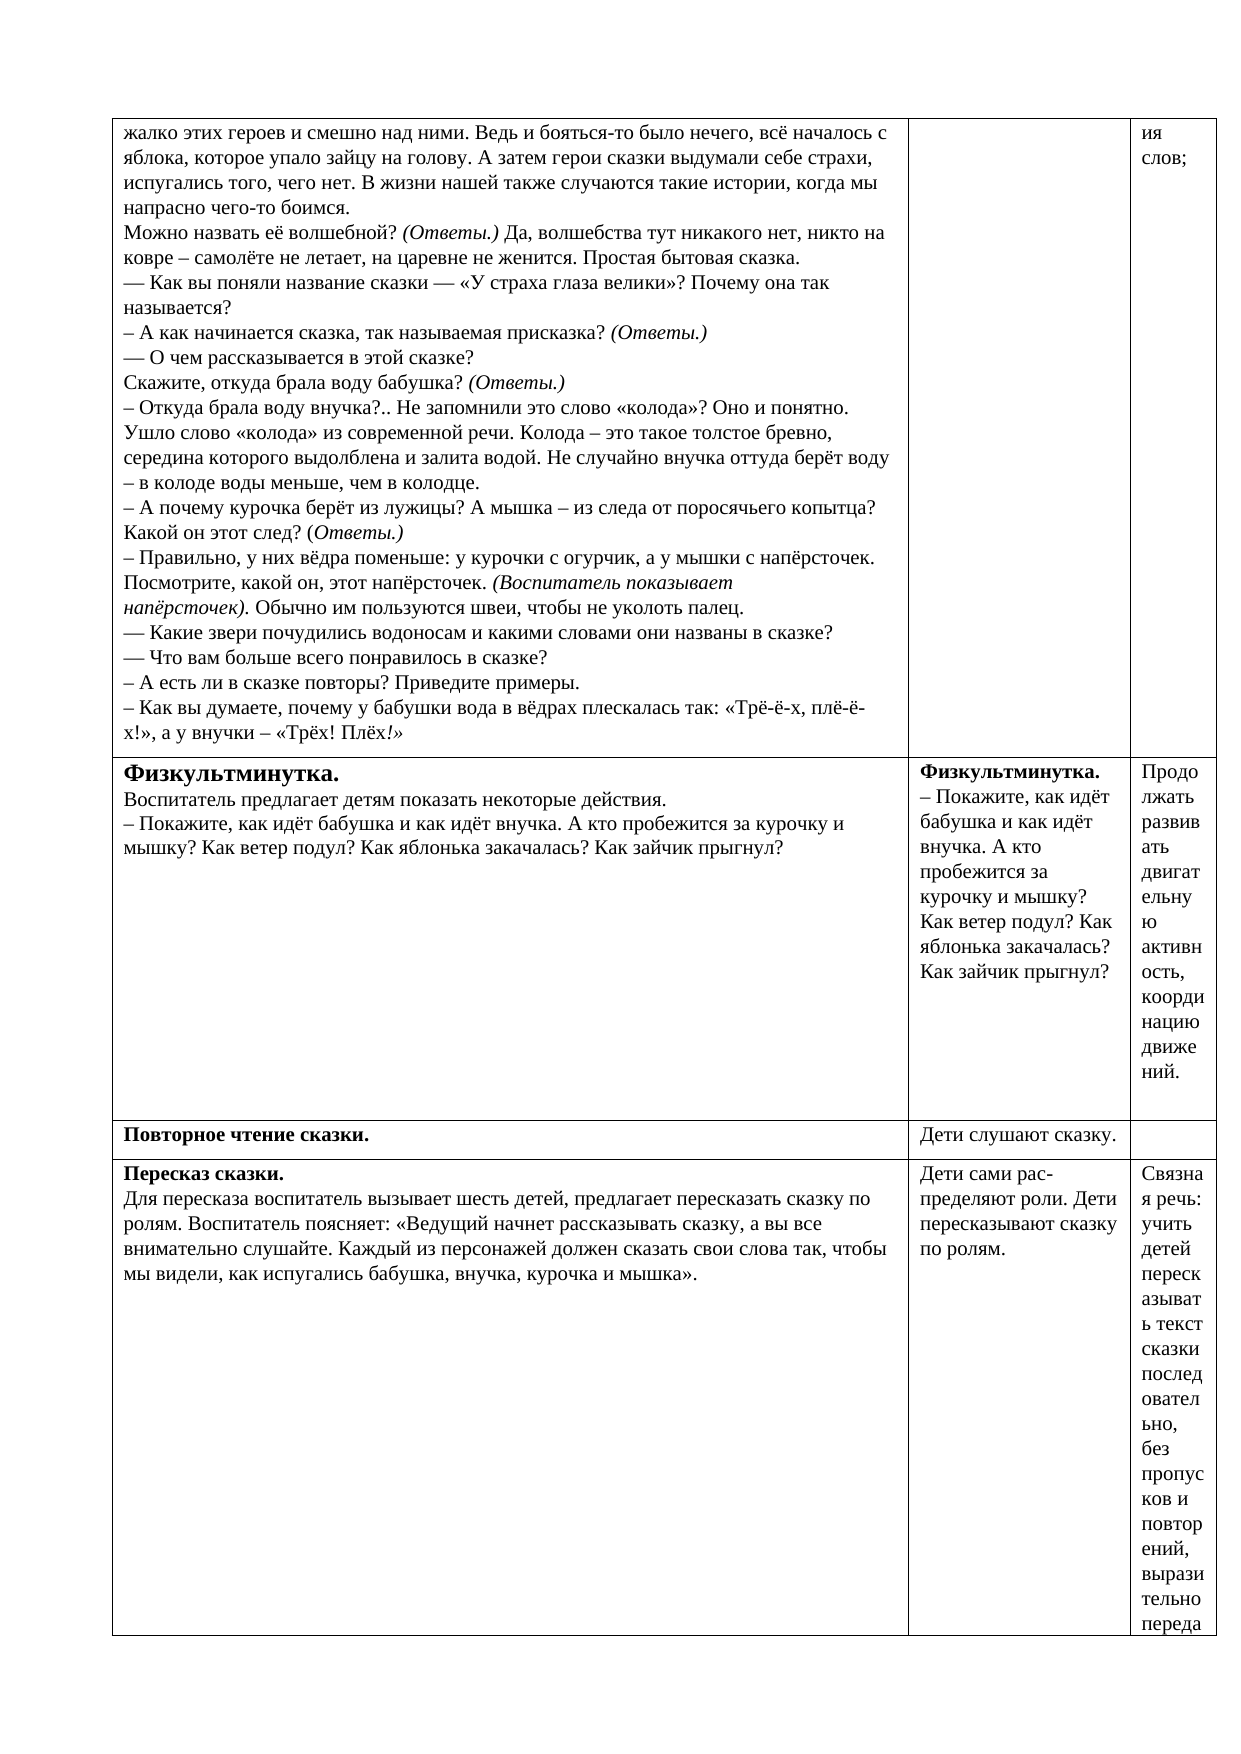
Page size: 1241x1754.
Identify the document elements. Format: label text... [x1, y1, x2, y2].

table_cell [113, 1160, 908, 1635]
table_cell Дети слушают сказку. [909, 1121, 1130, 1159]
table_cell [909, 119, 1130, 757]
table_cell [1131, 1121, 1216, 1159]
table_cell Физкультминутка. Воспитатель предлагает детям показать некоторые действия. – Покажите, как идёт бабушка и как идёт внучка. А кто пробежится за курочку и мышку? Как ветер подул? Как яблонька закачалась? Как зайчик прыгнул? [113, 758, 908, 1120]
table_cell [909, 1160, 1130, 1635]
table_cell Физкультминутка. – Покажите, как идёт бабушка и как идёт внучка. А кто пробежится за курочку и мышку? Как ветер подул? Как яблонька закачалась? Как зайчик прыгнул? [909, 758, 1130, 1120]
table_cell Продолжать развивать двигательную активность, координацию движений. [1131, 758, 1216, 1120]
table_cell Повторное чтение сказки. [113, 1121, 908, 1159]
table_cell учить детей объяснять значения слов; [1131, 119, 1216, 757]
